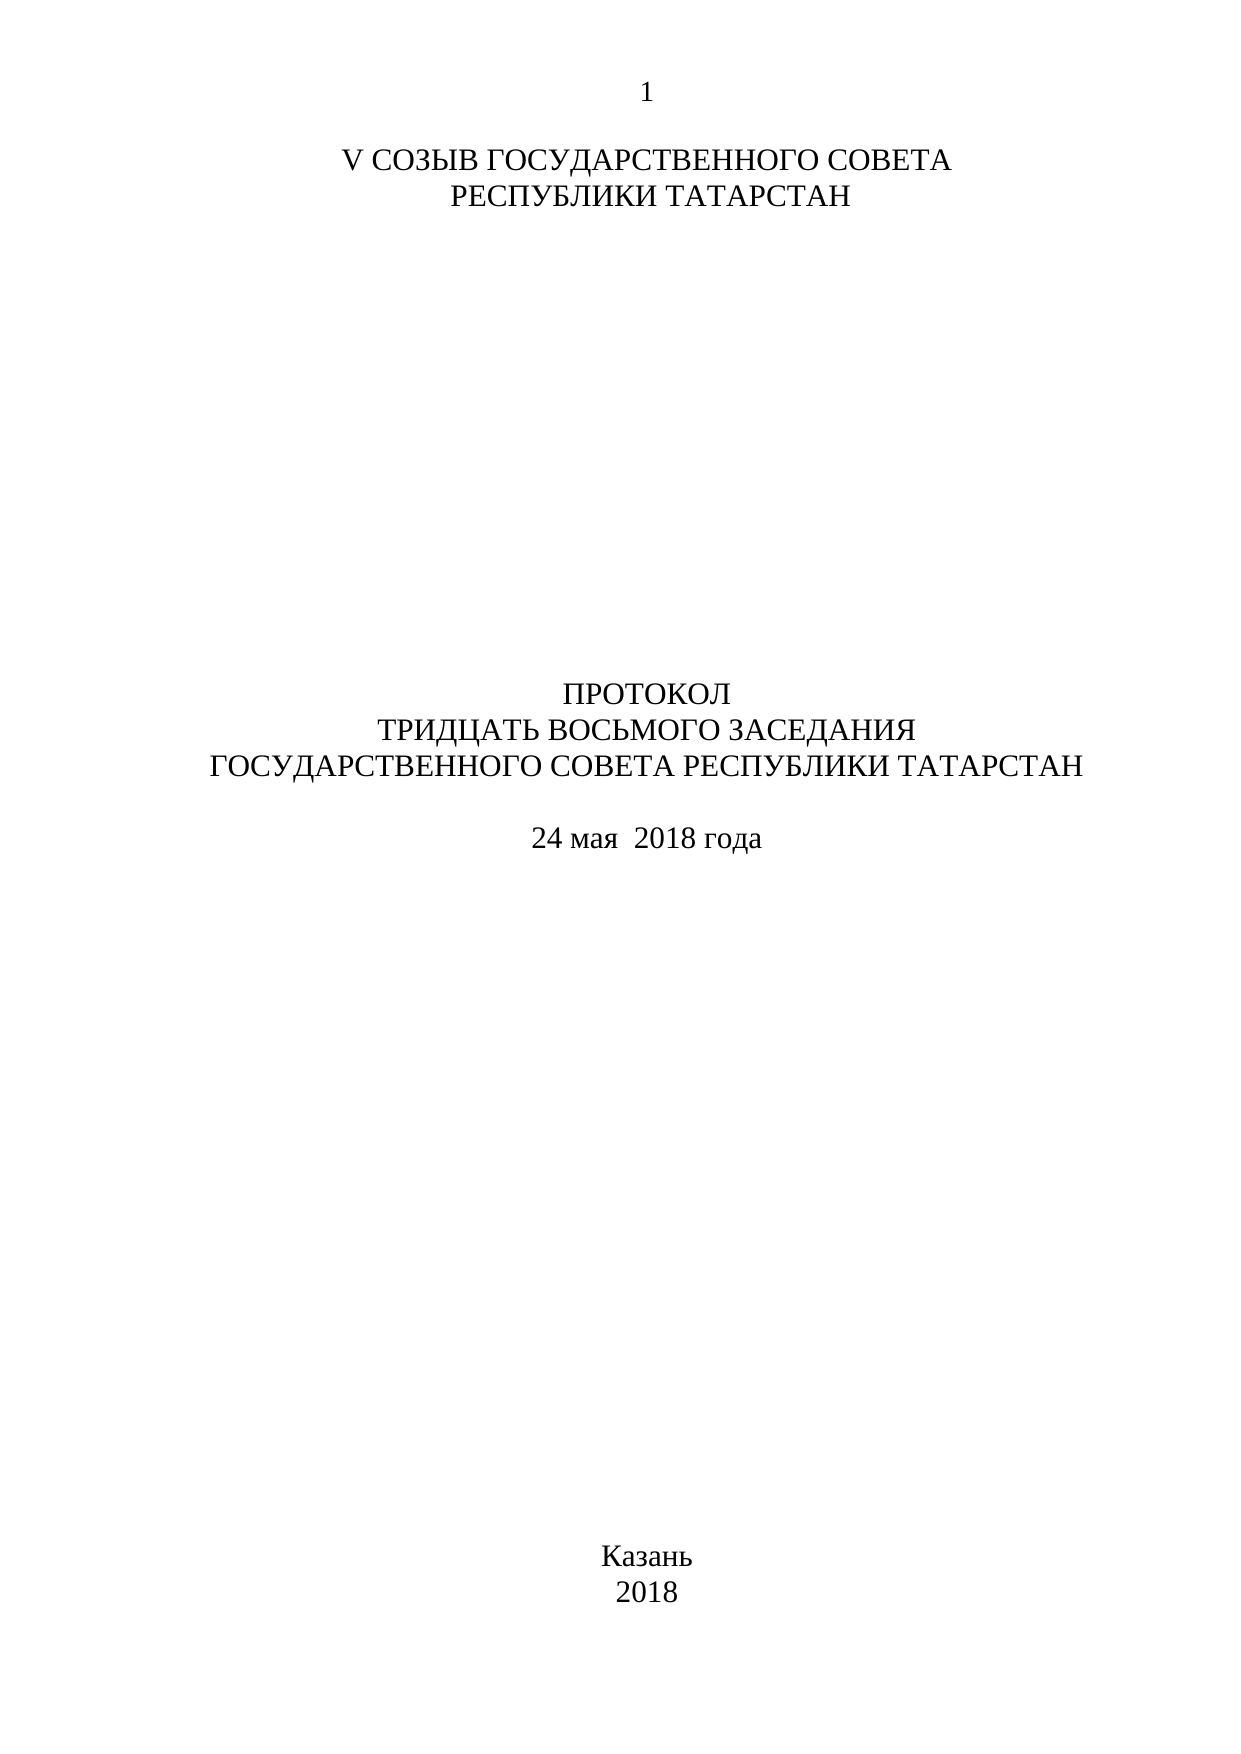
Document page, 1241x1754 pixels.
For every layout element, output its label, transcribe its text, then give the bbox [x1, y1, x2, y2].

text РЕСПУБЛИКИ ТАТАРСТАН [118, 177, 1175, 213]
text V СОЗЫВ ГОСУДАРСТВЕННОГО СОВЕТА [118, 141, 1175, 177]
text 2018 [118, 1574, 1175, 1609]
text ГОСУДАРСТВЕННОГО СОВЕТА РЕСПУБЛИКИ ТАТАРСТАН [118, 747, 1175, 783]
text Казань [118, 1538, 1175, 1574]
text ПРОТОКОЛ [118, 675, 1175, 711]
text ТРИДЦАТЬ ВОСЬМОГО ЗАСЕДАНИЯ [118, 711, 1175, 747]
text 24 мая 2018 года [118, 819, 1175, 855]
